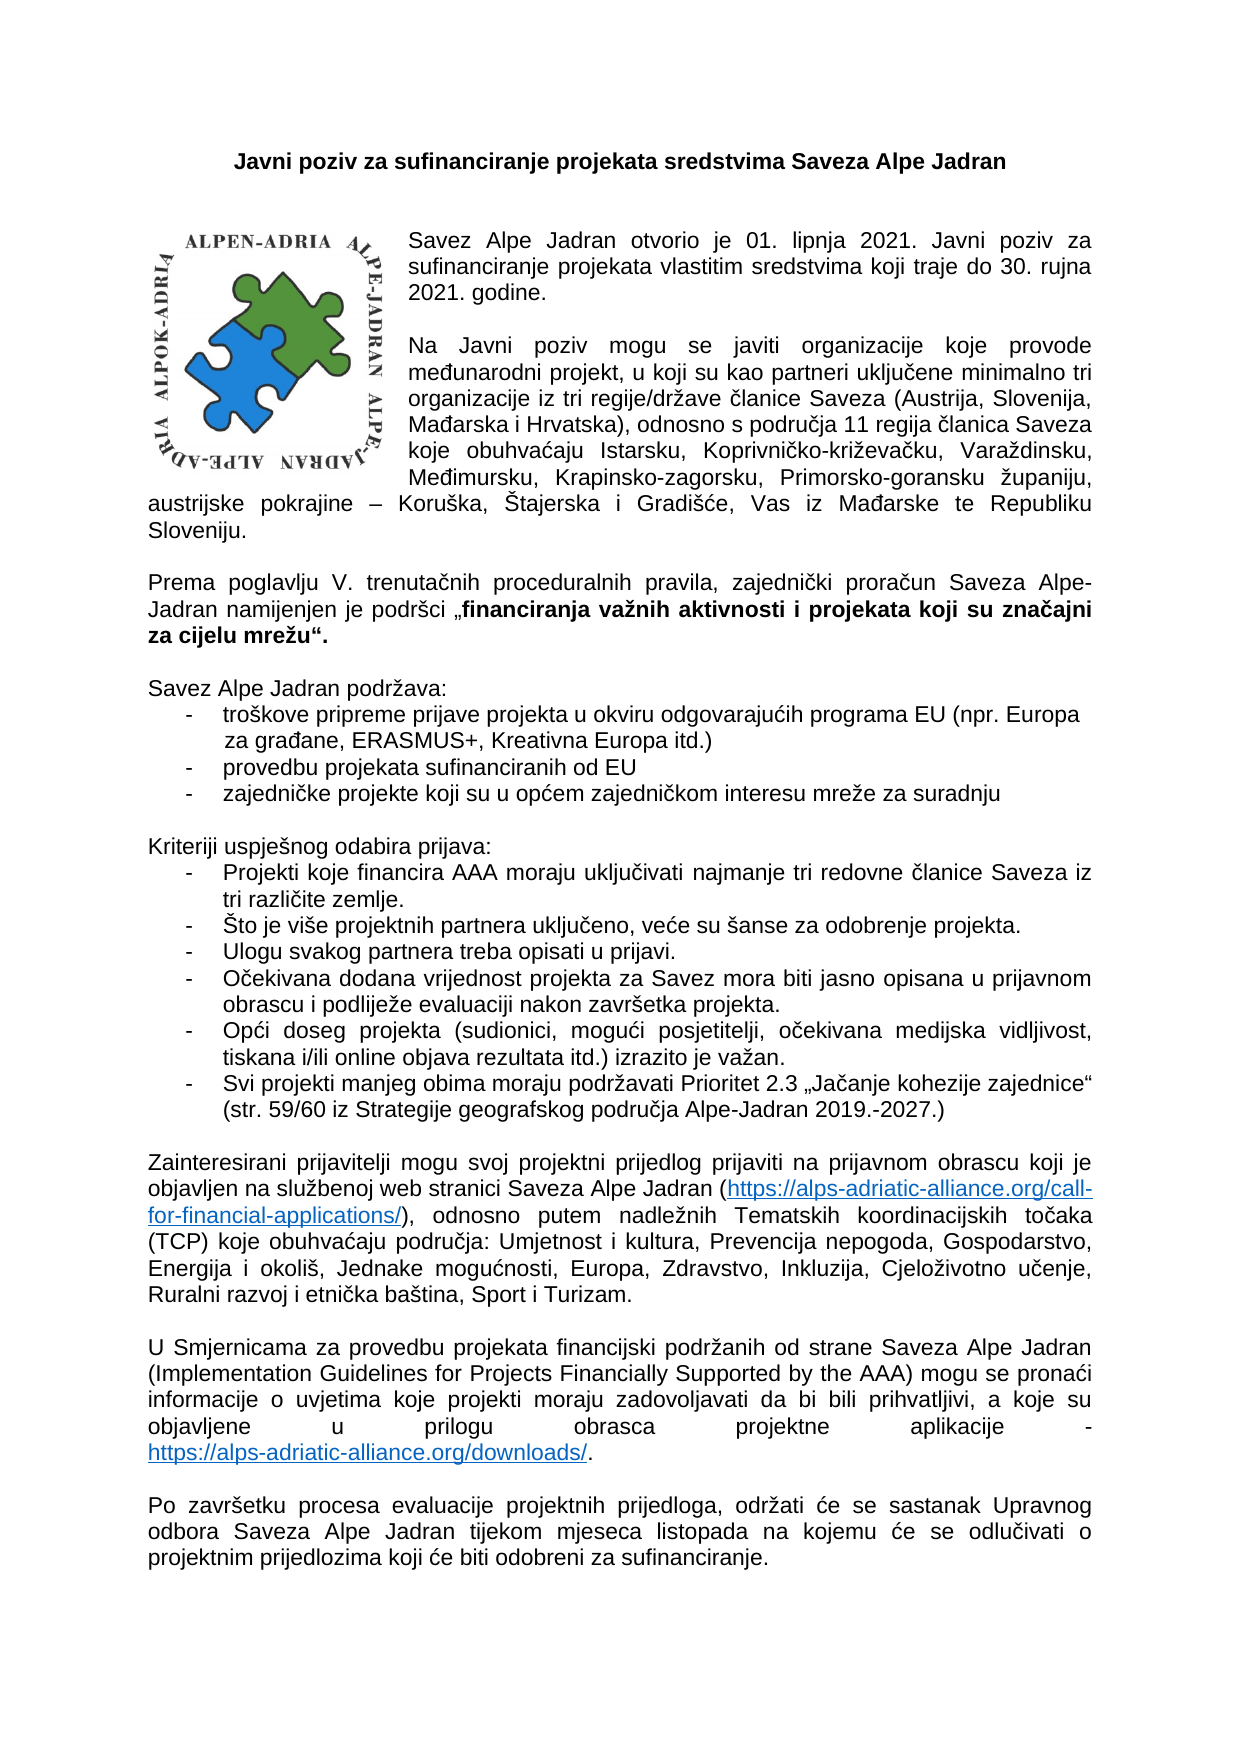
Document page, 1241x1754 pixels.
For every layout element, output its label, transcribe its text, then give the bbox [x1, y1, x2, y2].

text Po završetku procesa evaluacije projektnih prijedloga, održati će se sastanak Upravnog odbora Saveza Alpe Jadran tijekom mjeseca listopada na kojemu će se odlučivati o projektnim prijedlozima koji će biti odobreni za sufinanciranje. [148, 1492, 1093, 1571]
list zajedničke projekte koji su u općem zajedničkom interesu mreže za suradnju [185, 780, 1093, 806]
text Savez Alpe Jadran podržava: [148, 675, 1093, 701]
text Prema poglavlju V. trenutačnih proceduralnih pravila, zajednički proračun Saveza Alpe-Jadran namijenjen je podršci „financiranja važnih aktivnosti i projekata koji su značajni za cijelu mrežu“. [148, 569, 1093, 648]
text Kriteriji uspješnog odabira prijava: [148, 833, 1093, 859]
list Opći doseg projekta (sudionici, mogući posjetitelji, očekivana medijska vidljivost, tiskana i/ili online objava rezultata itd.) izrazito je važan. [185, 1017, 1093, 1070]
text Na Javni poziv mogu se javiti organizacije koje provode međunarodni projekt, u koji su kao partneri uključene minimalno tri organizacije iz tri regije/države članice Saveza (Austrija, Slovenija, Mađarska i Hrvatska), odnosno s područja 11 regija članica Saveza koje obuhvaćaju Istarsku, Koprivničko-križevačku, Varaždinsku, Međimursku, Krapinsko-zagorsku, Primorsko-goransku županiju, austrijske pokrajine – Koruška, Štajerska i Gradišće, Vas iz Mađarske te Republiku Sloveniju. [148, 332, 1093, 543]
list Projekti koje financira AAA moraju uključivati ​​najmanje tri redovne članice Saveza iz tri različite zemlje. [185, 859, 1093, 912]
list Ulogu svakog partnera treba opisati u prijavi. [185, 938, 1093, 964]
text Zainteresirani prijavitelji mogu svoj projektni prijedlog prijaviti na prijavnom obrascu koji je objavljen na službenoj web stranici Saveza Alpe Jadran (https://alps-adriatic-alliance.org/call-for-financial-applications/), odnosno putem nadležnih Tematskih koordinacijskih točaka (TCP) koje obuhvaćaju područja: Umjetnost i kultura, Prevencija nepogoda, Gospodarstvo, Energija i okoliš, Jednake mogućnosti, Europa, Zdravstvo, Inkluzija, Cjeloživotno učenje, Ruralni razvoj i etnička baština, Sport i Turizam. [148, 1149, 1093, 1307]
text Savez Alpe Jadran otvorio je 01. lipnja 2021. Javni poziv za sufinanciranje projekata vlastitim sredstvima koji traje do 30. rujna 2021. godine. [389, 227, 1093, 306]
picture [146, 226, 389, 477]
list Svi projekti manjeg obima moraju podržavati Prioritet 2.3 „Jačanje kohezije zajednice“ (str. 59/60 iz Strategije geografskog područja Alpe-Jadran 2019.-2027.) [185, 1070, 1093, 1123]
list Očekivana dodana vrijednost projekta za Savez mora biti jasno opisana u prijavnom obrascu i podliježe evaluaciji nakon završetka projekta. [185, 964, 1093, 1017]
text za građane, ERASMUS+, Kreativna Europa itd.) [148, 727, 1093, 754]
text U Smjernicama za provedbu projekata financijski podržanih od strane Saveza Alpe Jadran (Implementation Guidelines for Projects Financially Supported by the AAA) mogu se pronaći informacije o uvjetima koje projekti moraju zadovoljavati da bi bili prihvatljivi, a koje su objavljene u prilogu obrasca projektne aplikacije - https://alps-adriatic-alliance.org/downloads/. [148, 1333, 1093, 1465]
list provedbu projekata sufinanciranih od EU [185, 754, 1093, 780]
text Javni poziv za sufinanciranje projekata sredstvima Saveza Alpe Jadran [148, 148, 1093, 174]
list Što je više projektnih partnera uključeno, veće su šanse za odobrenje projekta. [185, 912, 1093, 938]
list troškove pripreme prijave projekta u okviru odgovarajućih programa EU (npr. Europa [185, 701, 1093, 727]
